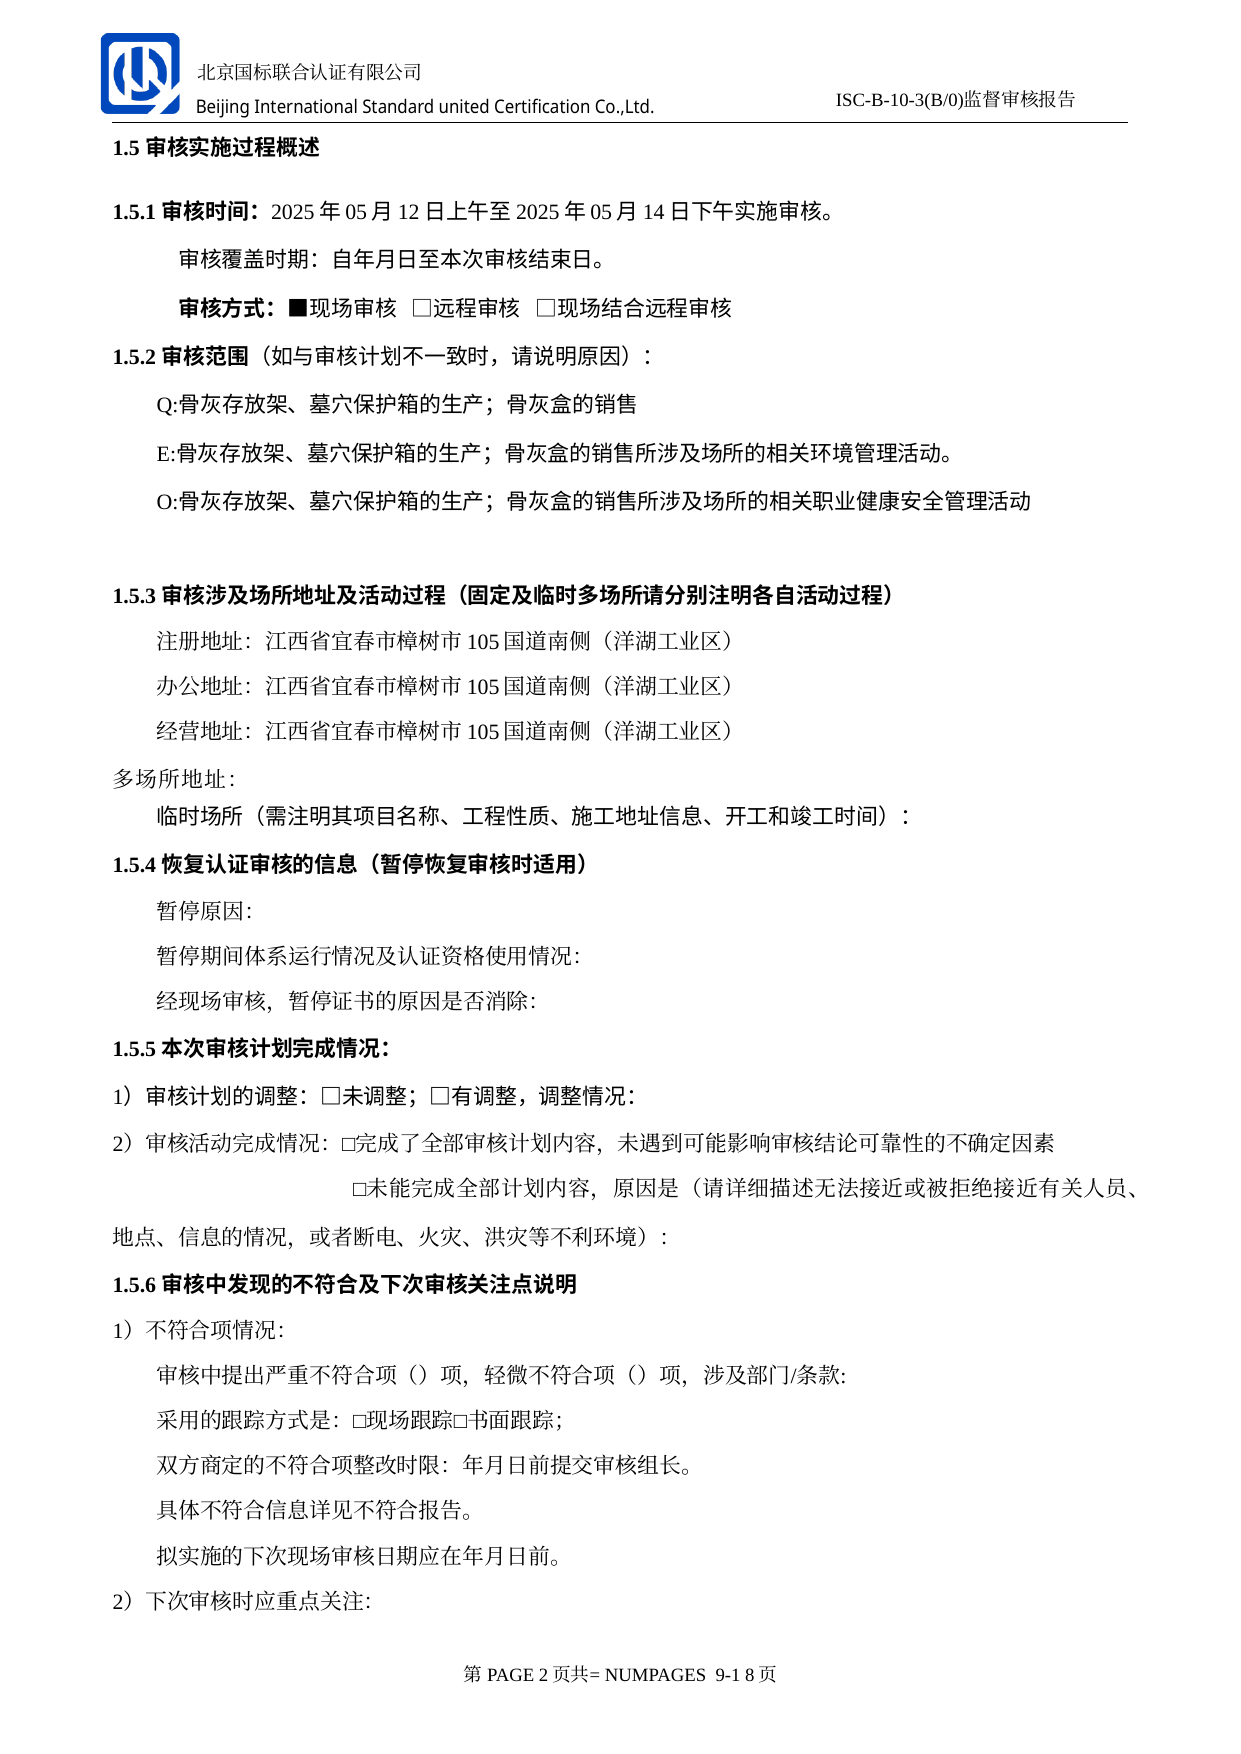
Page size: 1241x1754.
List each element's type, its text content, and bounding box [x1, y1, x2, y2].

text 1.5.6 审核中发现的不符合及下次审核关注点说明 [112, 1266, 1128, 1299]
text 1.5 审核实施过程概述 [112, 129, 1128, 162]
text 暂停原因： [157, 895, 1128, 928]
text E:骨灰存放架、墓穴保护箱的生产；骨灰盒的销售所涉及场所的相关环境管理活动。 [112, 435, 1128, 468]
text 经现场审核，暂停证书的原因是否消除： [157, 985, 1128, 1018]
text 拟实施的下次现场审核日期应在年月日前。 [112, 1540, 1128, 1572]
text 注册地址：江西省宜春市樟树市105国道南侧（洋湖工业区） [112, 626, 1128, 658]
text 具体不符合信息详见不符合报告。 [156, 1495, 1128, 1527]
text 经营地址：江西省宜春市樟树市105国道南侧（洋湖工业区） [112, 716, 1128, 748]
text 暂停期间体系运行情况及认证资格使用情况： [157, 940, 1128, 973]
picture [100, 33, 180, 114]
text 2）下次审核时应重点关注： [112, 1585, 1128, 1618]
text 1.5.2 审核范围（如与审核计划不一致时，请说明原因）： [112, 339, 1128, 371]
text 2）审核活动完成情况：□完成了全部审核计划内容，未遇到可能影响审核结论可靠性的不确定因素 [112, 1127, 1128, 1160]
text 多场所地址： [112, 763, 1128, 796]
text 1.5.3 审核涉及场所地址及活动过程（固定及临时多场所请分别注明各自活动过程） [112, 577, 1128, 610]
text 1.5.4 恢复认证审核的信息（暂停恢复审核时适用） [112, 847, 1128, 879]
text 双方商定的不符合项整改时限：年月日前提交审核组长。 [156, 1450, 1128, 1482]
text 采用的跟踪方式是：□现场跟踪□书面跟踪； [112, 1405, 1128, 1437]
text 1.5.5 本次审核计划完成情况： [112, 1031, 1128, 1063]
text 办公地址：江西省宜春市樟树市105国道南侧（洋湖工业区） [112, 671, 1128, 703]
text 1）不符合项情况： [112, 1314, 1128, 1347]
text 临时场所（需注明其项目名称、工程性质、施工地址信息、开工和竣工时间）： [112, 798, 1128, 831]
text 审核中提出严重不符合项（）项，轻微不符合项（）项，涉及部门/条款: [112, 1359, 1128, 1392]
text 1）审核计划的调整：□未调整；□有调整，调整情况： [112, 1079, 1128, 1111]
text 审核覆盖时期：自年月日至本次审核结束日。 [112, 242, 1128, 274]
text 1.5.1 审核时间：2025年05月12日上午至2025年05月14日下午实施审核。 [112, 194, 1128, 226]
text O:骨灰存放架、墓穴保护箱的生产；骨灰盒的销售所涉及场所的相关职业健康安全管理活动 [112, 484, 1128, 516]
text Q:骨灰存放架、墓穴保护箱的生产；骨灰盒的销售 [112, 387, 1128, 419]
text 审核方式：■现场审核 □远程审核 □现场结合远程审核 [112, 290, 1128, 323]
text □未能完成全部计划内容，原因是（请详细描述无法接近或被拒绝接近有关人员、地点、信息的情况，或者断电、火灾、洪灾等不利环境）： [112, 1172, 1128, 1253]
